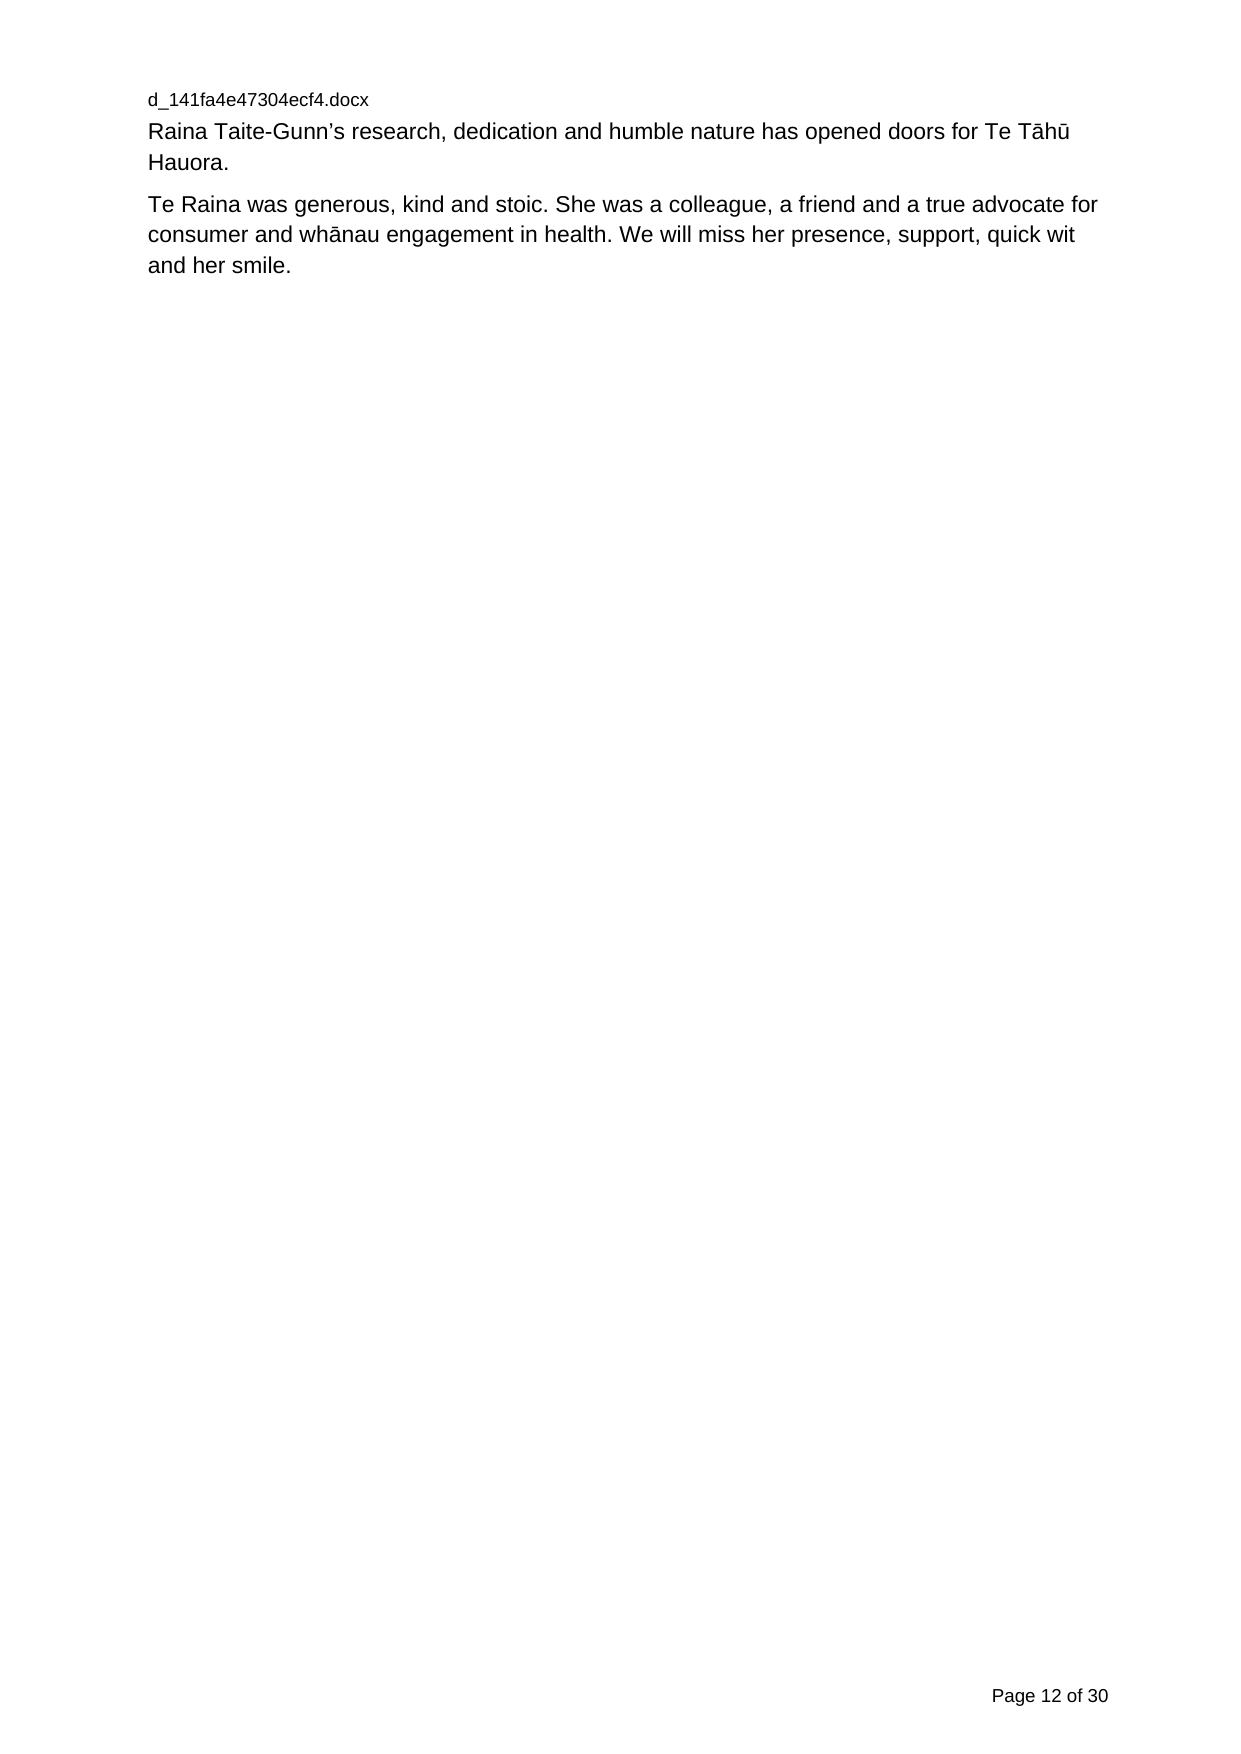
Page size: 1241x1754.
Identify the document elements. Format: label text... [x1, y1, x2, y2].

text Te Raina was generous, kind and stoic. She was a colleague, a friend and a true advocate for consumer and whānau engagement in health. We will miss her presence, support, quick wit and her smile. [148, 191, 1108, 278]
